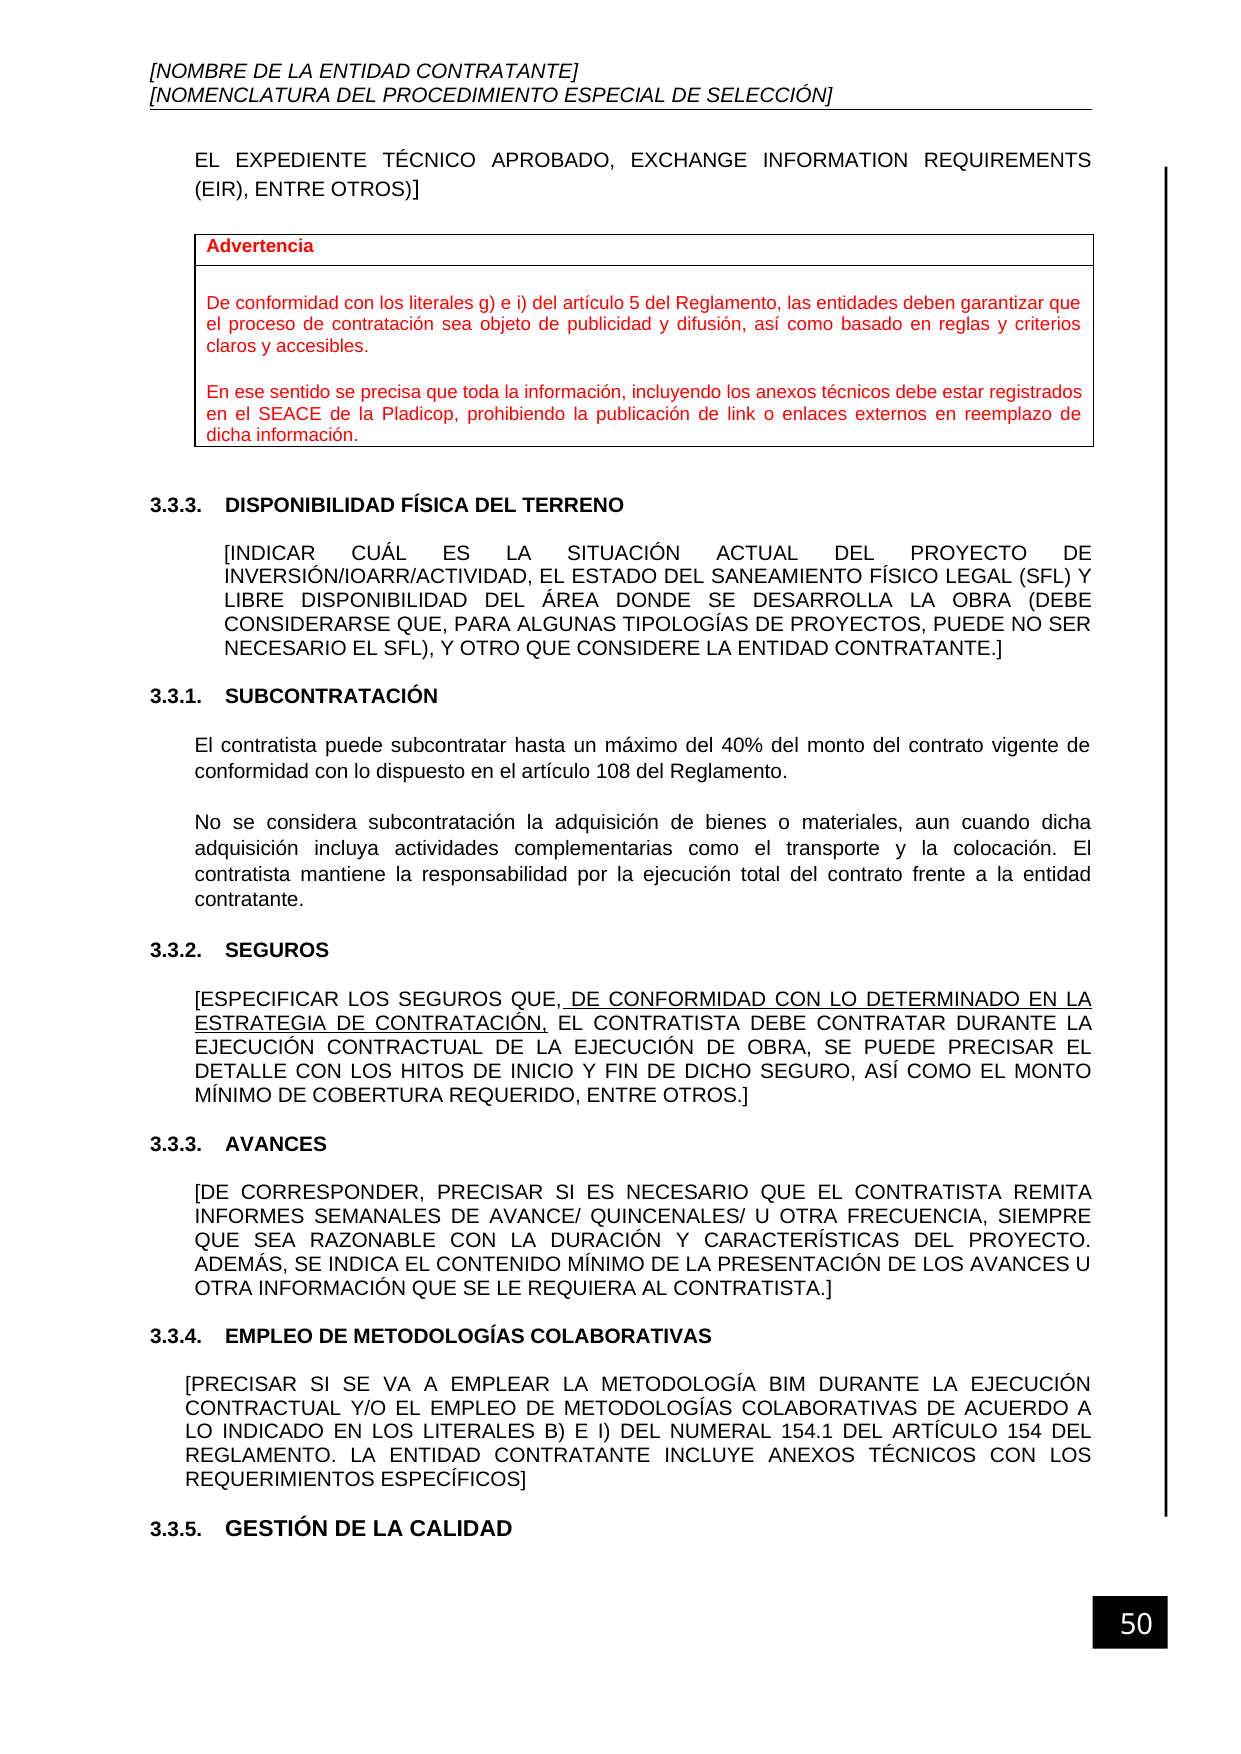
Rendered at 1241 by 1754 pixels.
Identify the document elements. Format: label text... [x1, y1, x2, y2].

table_header Advertencia [196, 235, 1093, 265]
list EMPLEO DE METODOLOGÍAS COLABORATIVAS [150, 1323, 1092, 1347]
list GESTIÓN DE LA CALIDAD [150, 1515, 1092, 1541]
table_cell De conformidad con los literales g) e i) del artículo 5 del Reglamento, las entidades deben garantizar que el proceso de contratación sea objeto de publicidad y difusión, así como basado en reglas y criterios claros y accesibles. En ese sentido se precisa que toda la información, incluyendo los anexos técnicos debe estar registrados en el SEACE de la Pladicop, prohibiendo la publicación de link o enlaces externos en reemplazo de dicha información. [196, 266, 1093, 446]
list [DE CORRESPONDER, PRECISAR SI ES NECESARIO QUE EL CONTRATISTA REMITA INFORMES SEMANALES DE AVANCE/ QUINCENALES/ U OTRA FRECUENCIA, SIEMPRE QUE SEA RAZONABLE CON LA DURACIÓN Y CARACTERÍSTICAS DEL PROYECTO. ADEMÁS, SE INDICA EL CONTENIDO MÍNIMO DE LA PRESENTACIÓN DE LOS AVANCES U OTRA INFORMACIÓN QUE SE LE REQUIERA AL CONTRATISTA.] [194, 1180, 1092, 1299]
list SUBCONTRATACIÓN [150, 684, 1092, 708]
list SEGUROS [150, 938, 1092, 962]
list DISPONIBILIDAD FÍSICA DEL TERRENO [150, 492, 1092, 516]
text No se considera subcontratación la adquisición de bienes o materiales, aun cuando dicha adquisición incluya actividades complementarias como el transporte y la colocación. El contratista mantiene la responsabilidad por la ejecución total del contrato frente a la entidad contratante. [194, 810, 1092, 911]
list AVANCES [150, 1132, 1092, 1156]
list [PRECISAR SI SE VA A EMPLEAR LA METODOLOGÍA BIM DURANTE LA EJECUCIÓN CONTRACTUAL Y/O EL EMPLEO DE METODOLOGÍAS COLABORATIVAS DE ACUERDO A LO INDICADO EN LOS LITERALES B) E I) DEL NUMERAL 154.1 DEL ARTÍCULO 154 DEL REGLAMENTO. LA ENTIDAD CONTRATANTE INCLUYE ANEXOS TÉCNICOS CON LOS REQUERIMIENTOS ESPECÍFICOS] [185, 1371, 1092, 1491]
text El contratista puede subcontratar hasta un máximo del 40% del monto del contrato vigente de conformidad con lo dispuesto en el artículo 108 del Reglamento. [194, 733, 1092, 783]
text [Indicar cuál es la situación actual del proyecto de inversión/IOARR/actividad, el estado del Saneamiento Físico Legal (SFL) y libre disponibilidad del área donde se desarrolla la obra (debe considerarse que, para algunas tipologías de proyectos, puede no ser necesario el SFL), y otro que considere la entidad contratante.] [224, 540, 1092, 660]
text [ESPECIFICAR LOS SEGUROS QUE, DE CONFORMIDAD CON LO DETERMINADO EN LA ESTRATEGIA DE CONTRATACIÓN, EL CONTRATISTA DEBE CONTRATAR DURANTE LA EJECUCIÓN CONTRACTUAL DE LA EJECUCIÓN DE OBRA, SE PUEDE PRECISAR EL DETALLE CON LOS HITOS DE INICIO Y FIN DE DICHO SEGURO, ASÍ COMO EL MONTO MÍNIMO DE COBERTURA REQUERIDO, ENTRE OTROS.] [194, 987, 1092, 1107]
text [194, 148, 1092, 203]
